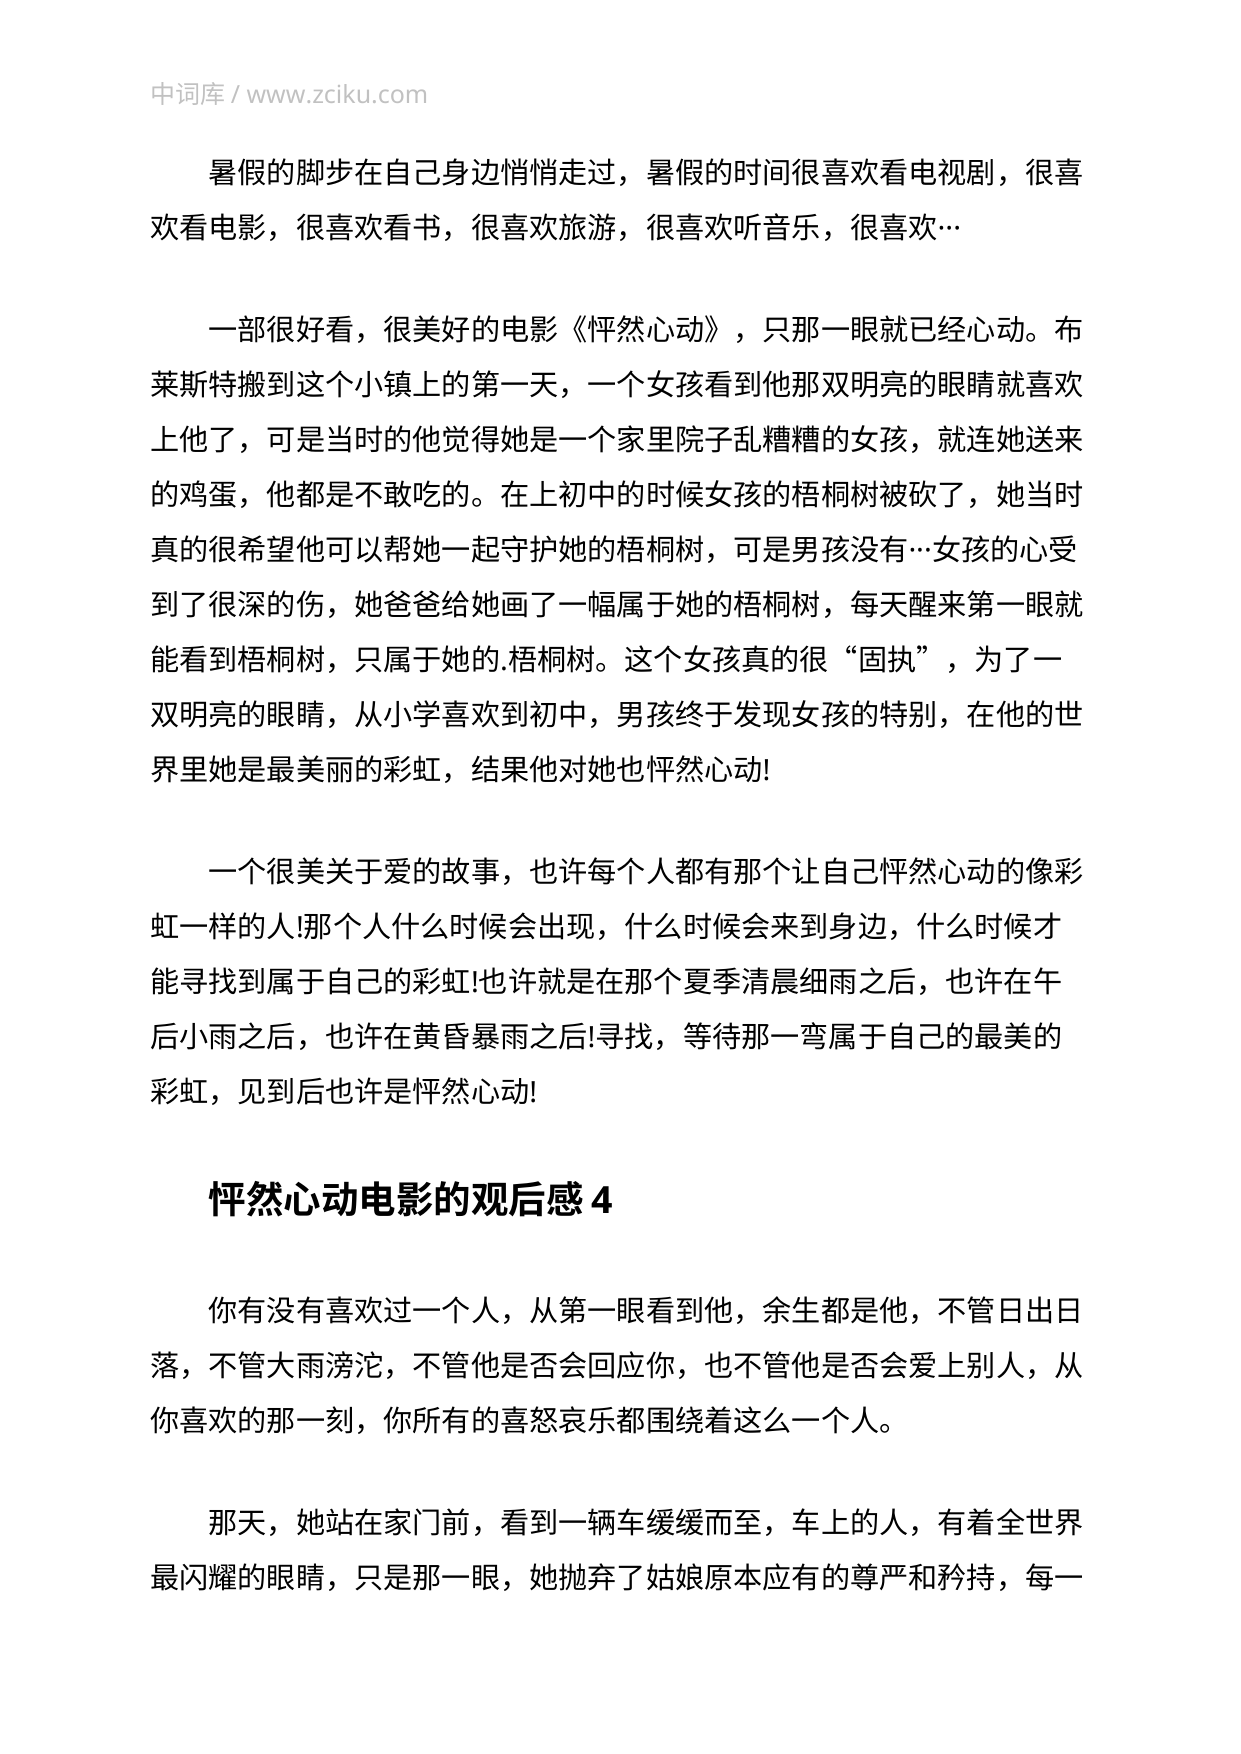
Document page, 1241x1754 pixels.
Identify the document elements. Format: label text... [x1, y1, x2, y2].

text 你有没有喜欢过一个人，从第一眼看到他，余生都是他，不管日出日落，不管大雨滂沱，不管他是否会回应你，也不管他是否会爱上别人，从你喜欢的那一刻，你所有的喜怒哀乐都围绕着这么一个人。 [150, 1288, 1090, 1440]
text 暑假的脚步在自己身边悄悄走过，暑假的时间很喜欢看电视剧，很喜欢看电影，很喜欢看书，很喜欢旅游，很喜欢听音乐，很喜欢··· [150, 150, 1090, 247]
text 一部很好看，很美好的电影《怦然心动》，只那一眼就已经心动。布莱斯特搬到这个小镇上的第一天，一个女孩看到他那双明亮的眼睛就喜欢上他了，可是当时的他觉得她是一个家里院子乱糟糟的女孩，就连她送来的鸡蛋，他都是不敢吃的。在上初中的时候女孩的梧桐树被砍了，她当时真的很希望他可以帮她一起守护她的梧桐树，可是男孩没有···女孩的心受到了很深的伤，她爸爸给她画了一幅属于她的梧桐树，每天醒来第一眼就能看到梧桐树，只属于她的.梧桐树。这个女孩真的很“固执”，为了一双明亮的眼睛，从小学喜欢到初中，男孩终于发现女孩的特别，在他的世界里她是最美丽的彩虹，结果他对她也怦然心动! [150, 307, 1090, 789]
text 怦然心动电影的观后感4 [150, 1170, 1090, 1224]
text 一个很美关于爱的故事，也许每个人都有那个让自己怦然心动的像彩虹一样的人!那个人什么时候会出现，什么时候会来到身边，什么时候才能寻找到属于自己的彩虹!也许就是在那个夏季清晨细雨之后，也许在午后小雨之后，也许在黄昏暴雨之后!寻找，等待那一弯属于自己的最美的彩虹，见到后也许是怦然心动! [150, 848, 1090, 1111]
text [150, 1499, 1090, 1596]
